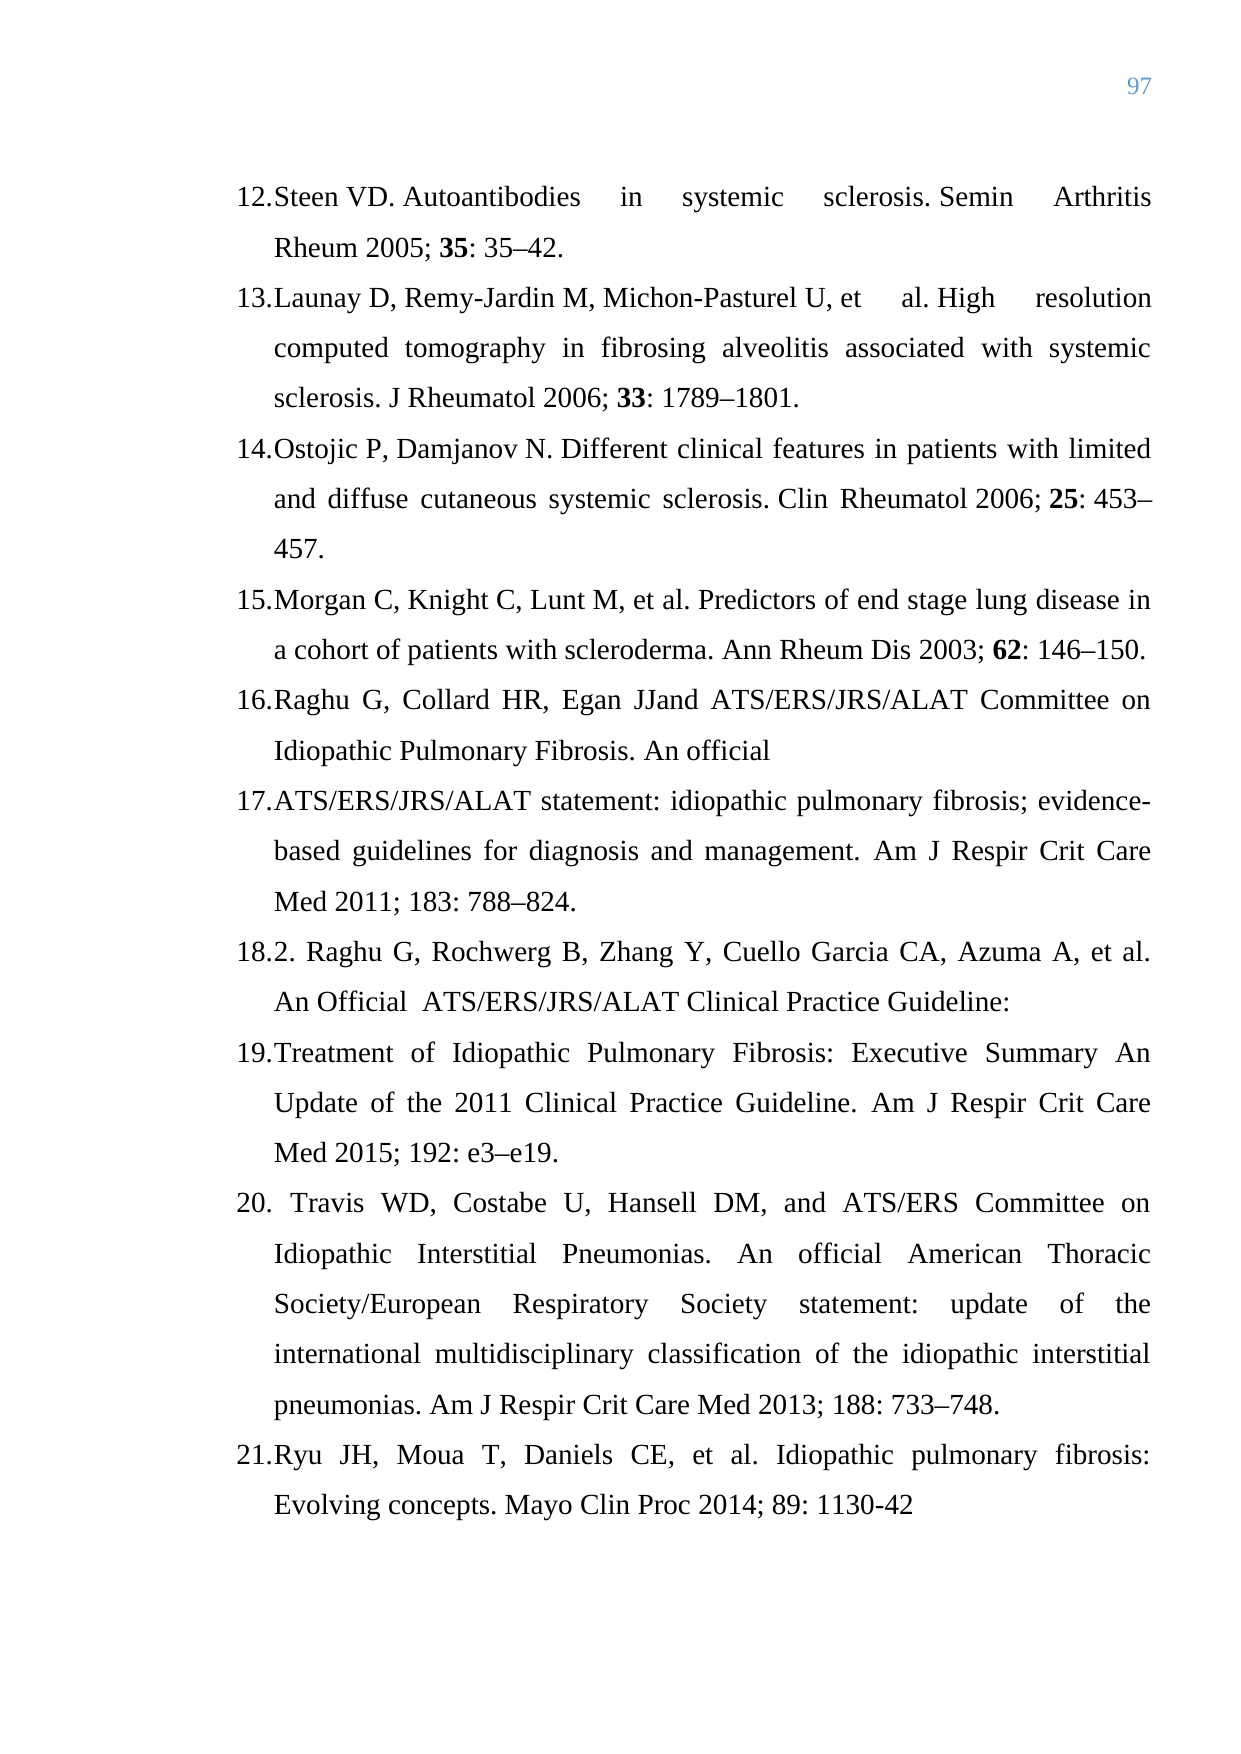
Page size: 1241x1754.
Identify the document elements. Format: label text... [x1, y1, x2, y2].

list Morgan C, Knight C, Lunt M, et al. Predictors of end stage lung disease in a cohort of patients with scleroderma. Ann Rheum Dis 2003; 62: 146–150. [236, 582, 1152, 666]
list Launay D, Remy-Jardin M, Michon-Pasturel U, et al. High resolution computed tomography in fibrosing alveolitis associated with systemic sclerosis. J Rheumatol 2006; 33: 1789–1801. [236, 280, 1152, 414]
list Treatment of Idiopathic Pulmonary Fibrosis: Executive Summary An Update of the 2011 Clinical Practice Guideline. Am J Respir Crit Care Med 2015; 192: e3–e19. [236, 1035, 1152, 1169]
list Ryu JH, Moua T, Daniels CE, et al. Idiopathic pulmonary fibrosis: Evolving concepts. Mayo Clin Proc 2014; 89: 1130-42 [236, 1437, 1152, 1521]
list 2. Raghu G, Rochwerg B, Zhang Y, Cuello Garcia CA, Azuma A, et al. An Official АTS/ERS/JRS/ALAT Clinical Practice Guideline: [236, 934, 1152, 1018]
list ATS/ERS/JRS/ALAT statement: idiopathic pulmonary fibrosis; evidence-based guidelines for diagnosis and management. Am J Respir Crit Care Med 2011; 183: 788–824. [236, 783, 1152, 917]
list Travis WD, Costabe U, Hansell DM, and ATS/ERS Committee on Idiopathic Interstitial Pneumonias. An official American Thoracic Society/European Respiratory Society statement: update of the international multidisciplinary classification of the idiopathic interstitial pneumonias. Am J Respir Crit Care Med 2013; 188: 733–748. [236, 1186, 1152, 1420]
list Raghu G, Collard HR, Egan JJand ATS/ERS/JRS/ALAT Committee on Idiopathic Pulmonary Fibrosis. An official [236, 682, 1152, 766]
list Steen VD. Autoantibodies in systemic sclerosis. Semin Arthritis Rheum 2005; 35: 35–42. [236, 179, 1152, 263]
list Ostojic P, Damjanov N. Different clinical features in patients with limited and diffuse cutaneous systemic sclerosis. Clin Rheumatol 2006; 25: 453–457. [236, 431, 1152, 565]
